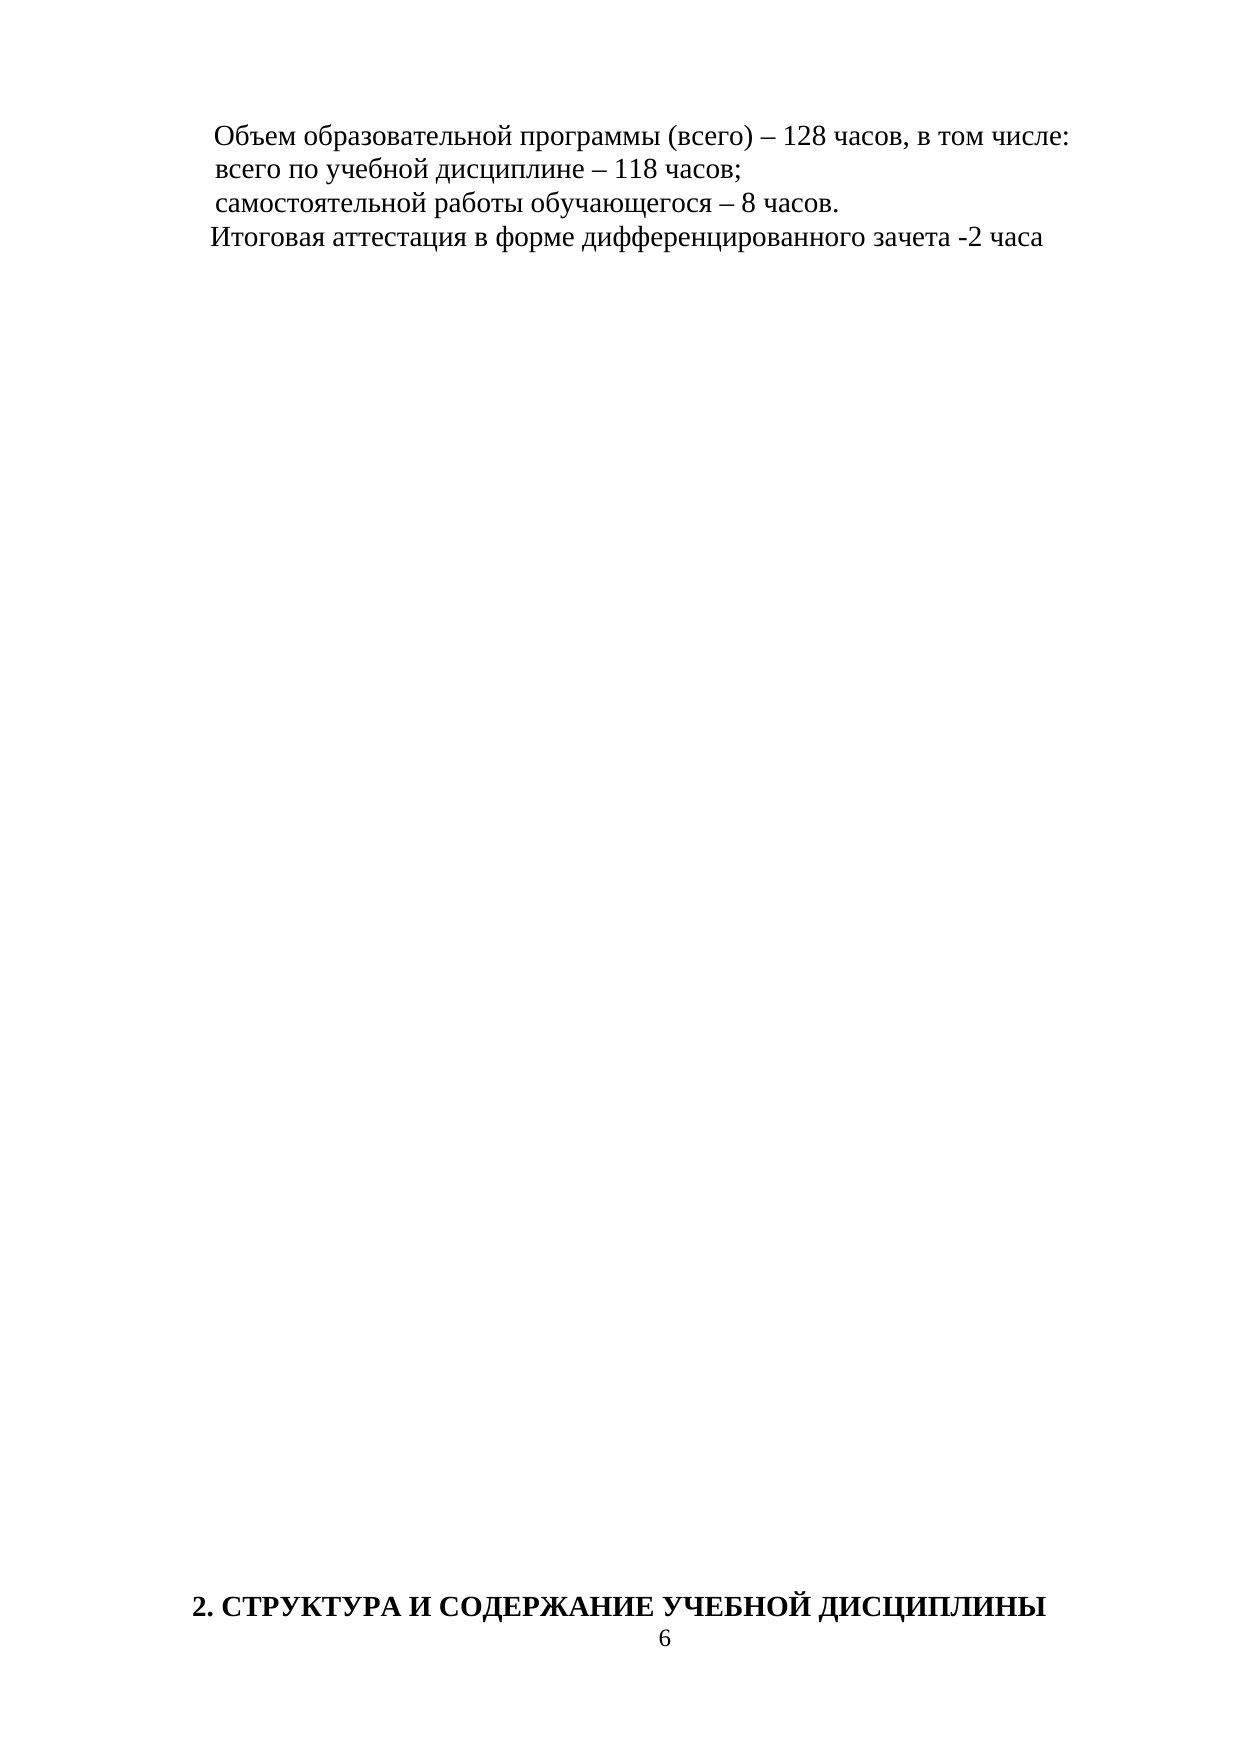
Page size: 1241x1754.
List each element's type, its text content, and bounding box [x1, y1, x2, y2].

text 2. СТРУКТУРА И СОДЕРЖАНИЕ УЧЕБНОЙ ДИСЦИПЛИНЫ [177, 1589, 1152, 1623]
text Итоговая аттестация в форме дифференцированного зачета -2 часа [177, 219, 1152, 252]
text всего по учебной дисциплине – 118 часов; [215, 152, 1152, 185]
text Объем образовательной программы (всего) – 128 часов, в том числе: [177, 118, 1152, 152]
text самостоятельной работы обучающегося – 8 часов. [215, 185, 1152, 219]
